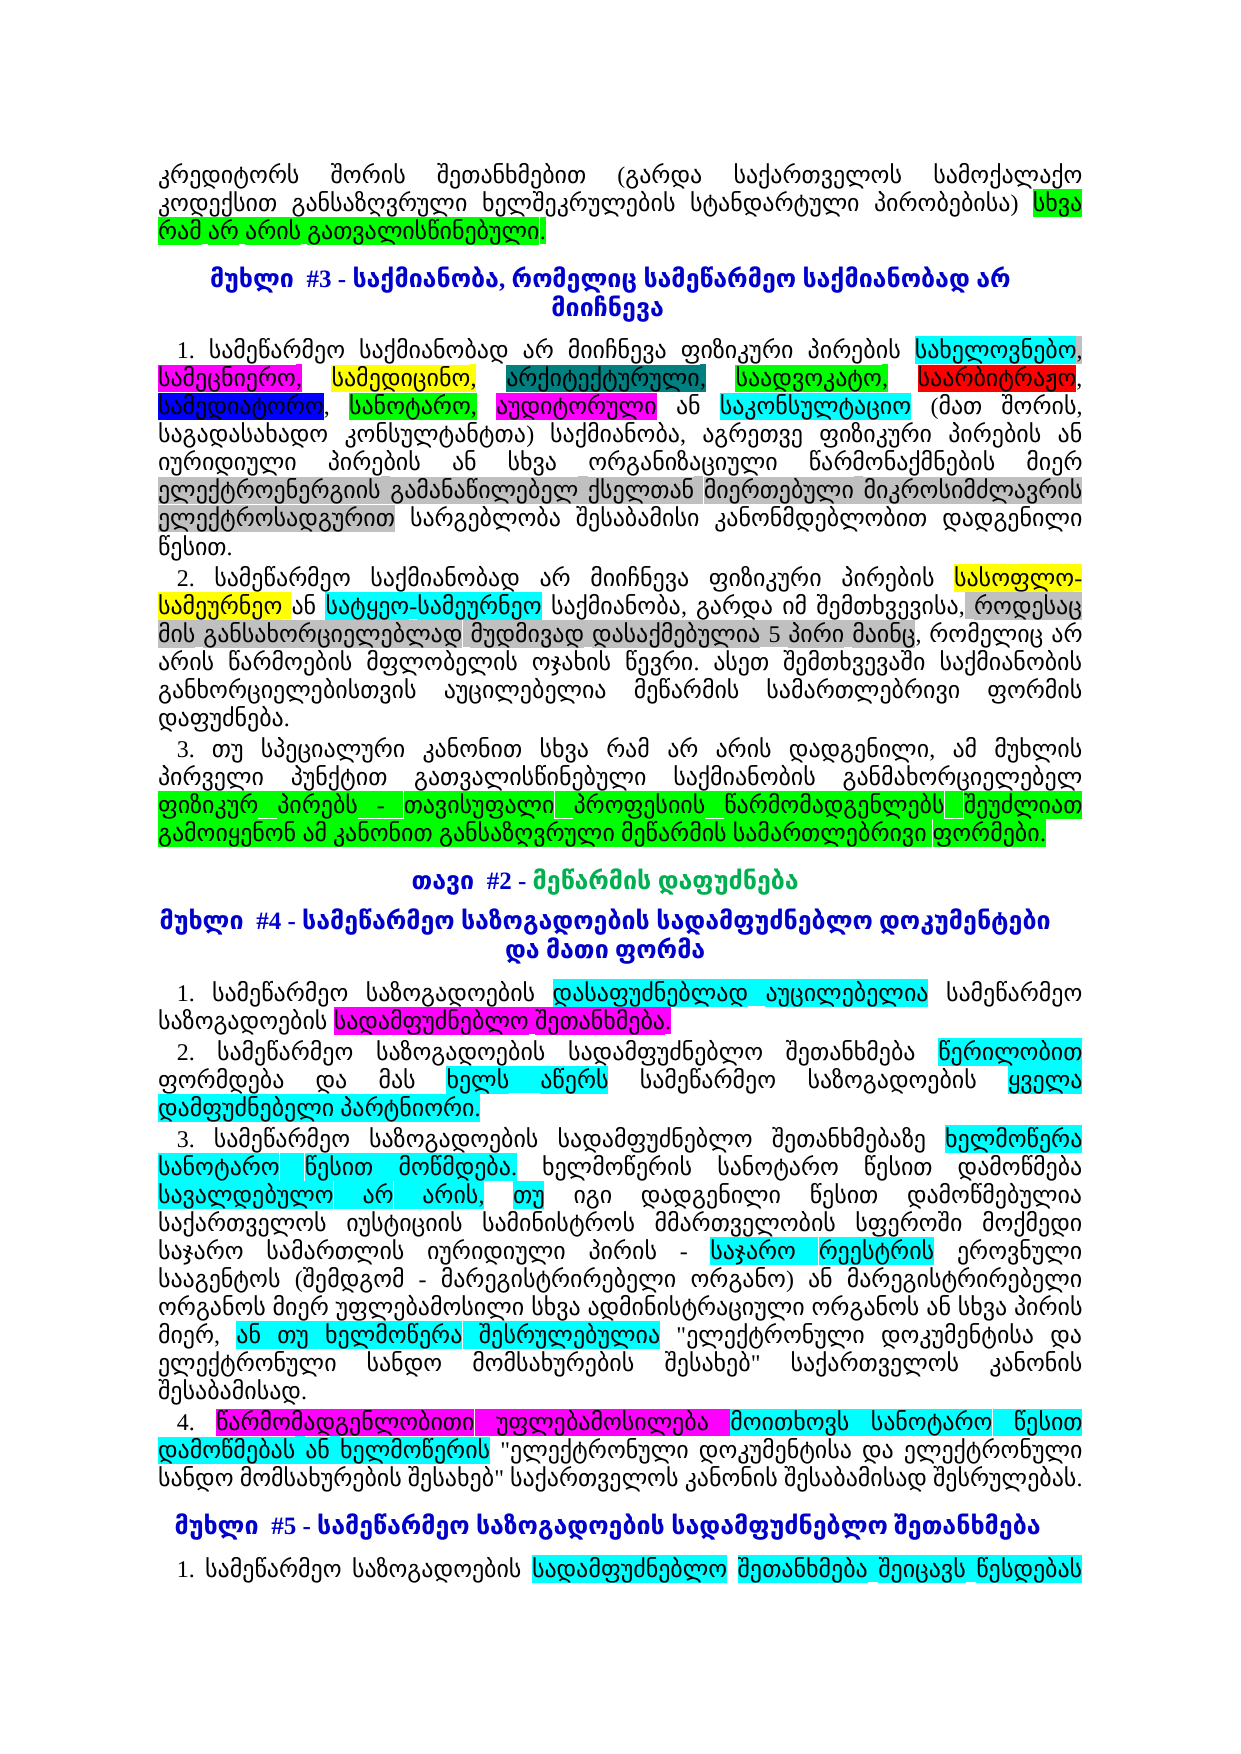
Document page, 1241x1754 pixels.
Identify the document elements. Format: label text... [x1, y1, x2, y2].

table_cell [150, 150, 1090, 256]
table_header [150, 858, 1090, 898]
table_header [150, 898, 1090, 968]
table_cell 1. სამეწარმეო საზოგადოების დასაფუძნებლად აუცილებელია სამეწარმეო საზოგადოების სადამფუძნებლო შეთანხმება. 2. სამეწარმეო საზოგადოების სადამფუძნებლო შეთანხმება წერილობით ფორმდება და მას ხელს აწერს სამეწარმეო საზოგადოების ყველა დამფუძნებელი პარტნიორი. 3. სამეწარმეო საზოგადოების სადამფუძნებლო შეთანხმებაზე ხელმოწერა სანოტარო წესით მოწმდება. ხელმოწერის სანოტარო წესით დამოწმება სავალდებულო არ არის, თუ იგი დადგენილი წესით დამოწმებულია საქართველოს იუსტიციის სამინისტროს მმართველობის სფეროში მოქმედი საჯარო სამართლის იურიდიული პირის - საჯარო რეესტრის ეროვნული სააგენტოს (შემდგომ - მარეგისტრირებელი ორგანო) ან მარეგისტრირებელი ორგანოს მიერ უფლებამოსილი სხვა ადმინისტრაციული ორგანოს ან სხვა პირის მიერ, ან თუ ხელმოწერა შესრულებულია "ელექტრონული დოკუმენტისა და ელექტრონული სანდო მომსახურების შესახებ" საქართველოს კანონის შესაბამისად. 4. წარმომადგენლობითი უფლებამოსილება მოითხოვს სანოტარო წესით დამოწმებას ან ხელმოწერის "ელექტრონული დოკუმენტისა და ელექტრონული სანდო მომსახურების შესახებ" საქართველოს კანონის შესაბამისად შესრულებას. [150, 968, 1090, 1503]
table_header [150, 1504, 1090, 1544]
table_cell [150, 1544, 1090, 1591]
table_cell 1. სამეწარმეო საქმიანობად არ მიიჩნევა ფიზიკური პირების სახელოვნებო, სამეცნიერო, სამედიცინო, არქიტექტურული, საადვოკატო, საარბიტრაჟო, სამედიატორო, სანოტარო, აუდიტორული ან საკონსულტაციო (მათ შორის, საგადასახადო კონსულტანტთა) საქმიანობა, აგრეთვე ფიზიკური პირების ან იურიდიული პირების ან სხვა ორგანიზაციული წარმონაქმნების მიერ ელექტროენერგიის გამანაწილებელ ქსელთან მიერთებული მიკროსიმძლავრის ელექტროსადგურით სარგებლობა შესაბამისი კანონმდებლობით დადგენილი წესით. 2. სამეწარმეო საქმიანობად არ მიიჩნევა ფიზიკური პირების სასოფლო-სამეურნეო ან სატყეო-სამეურნეო საქმიანობა, გარდა იმ შემთხვევისა, როდესაც მის განსახორციელებლად მუდმივად დასაქმებულია 5 პირი მაინც, რომელიც არ არის წარმოების მფლობელის ოჯახის წევრი. ასეთ შემთხვევაში საქმიანობის განხორციელებისთვის აუცილებელია მეწარმის სამართლებრივი ფორმის დაფუძნება. 3. თუ სპეციალური კანონით სხვა რამ არ არის დადგენილი, ამ მუხლის პირველი პუნქტით გათვალისწინებული საქმიანობის განმახორციელებელ ფიზიკურ პირებს - თავისუფალი პროფესიის წარმომადგენლებს შეუძლიათ გამოიყენონ ამ კანონით განსაზღვრული მეწარმის სამართლებრივი ფორმები. [150, 325, 1090, 858]
table_header [150, 256, 1090, 325]
